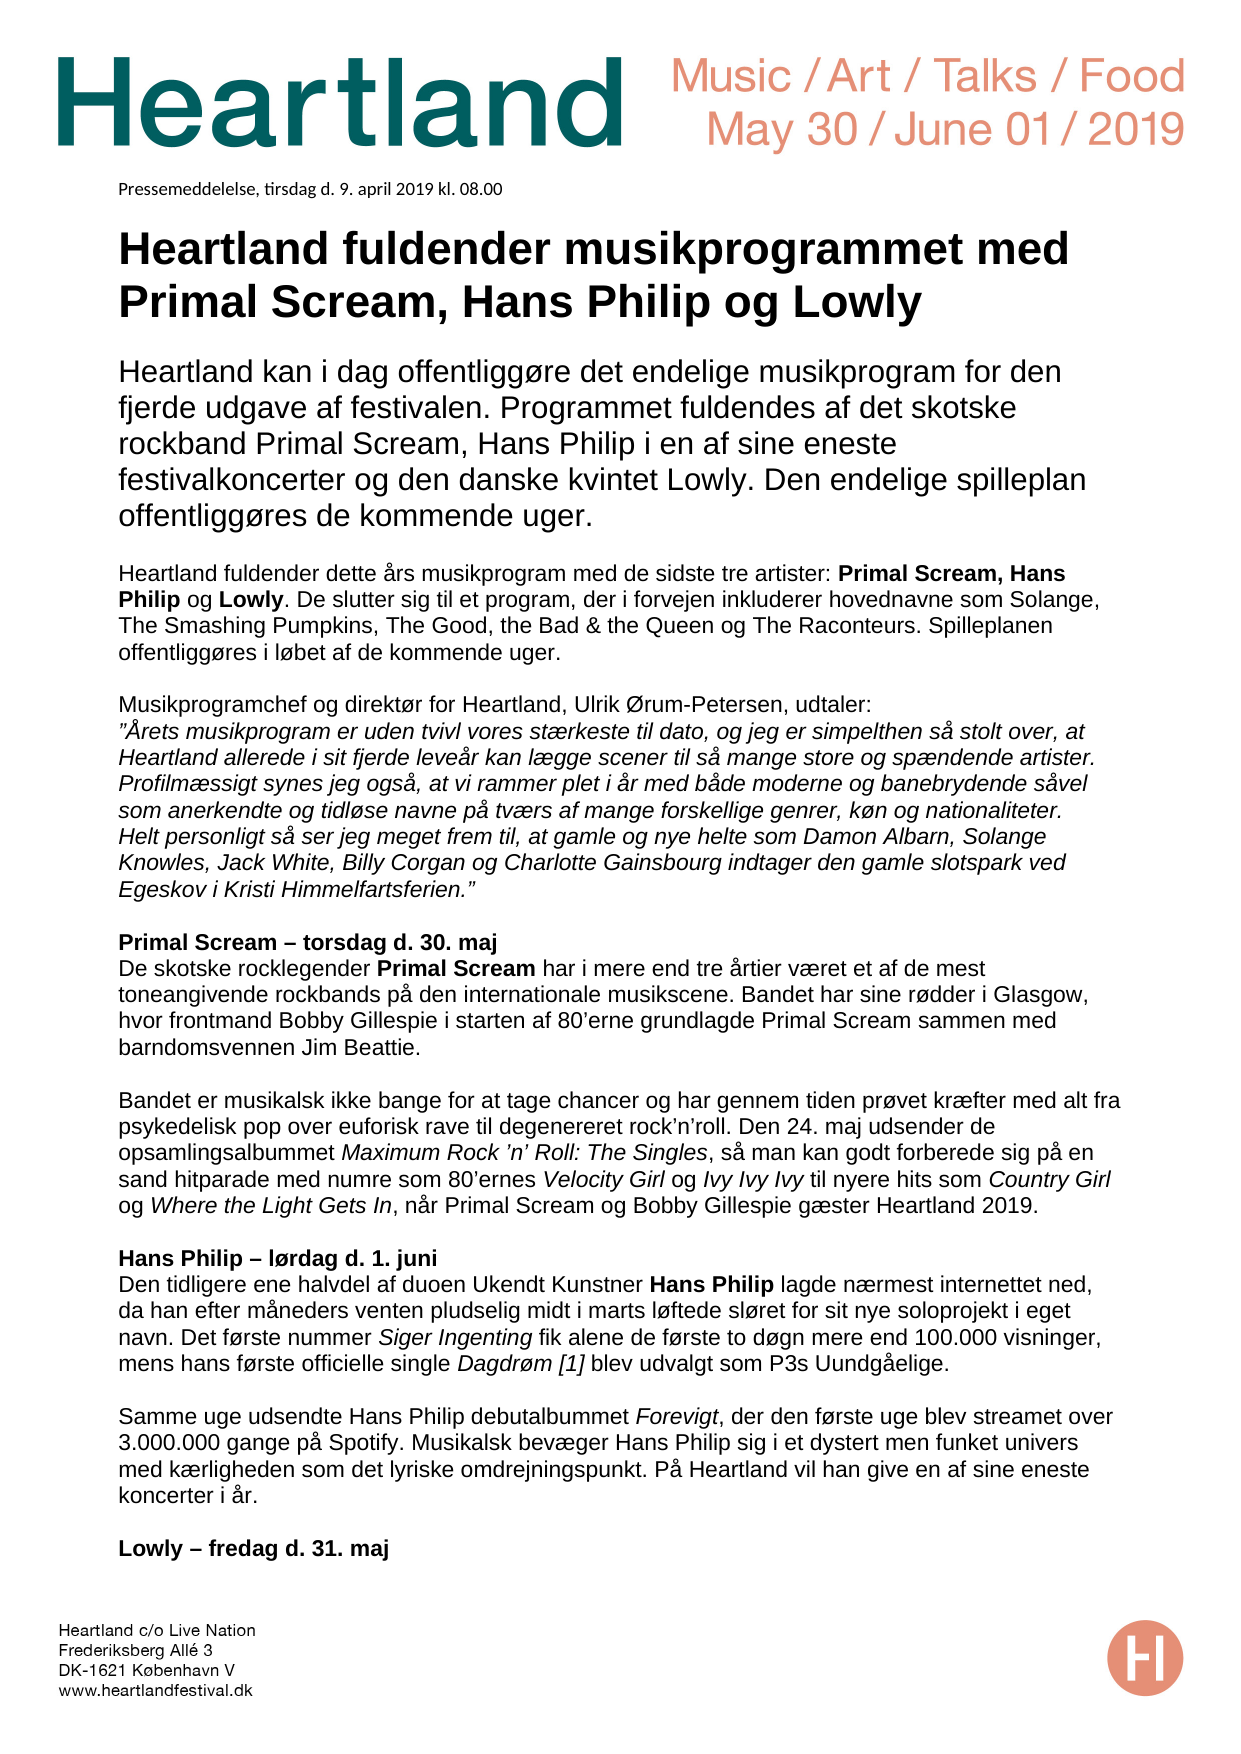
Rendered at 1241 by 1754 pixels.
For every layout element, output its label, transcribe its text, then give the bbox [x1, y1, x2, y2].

text Hans Philip – lørdag d. 1. juni [118, 1245, 1122, 1271]
text Helt personligt så ser jeg meget frem til, at gamle og nye helte som Damon Albarn, Solange Knowles, Jack White, Billy Corgan og Charlotte Gainsbourg indtager den gamle slotspark ved Egeskov i Kristi Himmelfartsferien.” [118, 823, 1122, 902]
text ”Årets musikprogram er uden tvivl vores stærkeste til dato, og jeg er simpelthen så stolt over, at Heartland allerede i sit fjerde leveår kan lægge scener til så mange store og spændende artister. Profilmæssigt synes jeg også, at vi rammer plet i år med både moderne og banebrydende såvel som anerkendte og tidløse navne på tværs af mange forskellige genrer, køn og nationaliteter. [118, 718, 1122, 823]
text Heartland fuldender dette års musikprogram med de sidste tre artister: Primal Scream, Hans Philip og Lowly. De slutter sig til et program, der i forvejen inkluderer hovednavne som Solange, The Smashing Pumpkins, The Good, the Bad & the Queen og The Raconteurs. Spilleplanen offentliggøres i løbet af de kommende uger. [118, 559, 1122, 665]
text Bandet er musikalsk ikke bange for at tage chancer og har gennem tiden prøvet kræfter med alt fra psykedelisk pop over euforisk rave til degenereret rock’n’roll. Den 24. maj udsender de opsamlingsalbummet Maximum Rock ’n’ Roll: The Singles, så man kan godt forberede sig på en sand hitparade med numre som 80’ernes Velocity Girl og Ivy Ivy Ivy til nyere hits som Country Girl og Where the Light Gets In, når Primal Scream og Bobby Gillespie gæster Heartland 2019. [118, 1087, 1122, 1218]
text Musikprogramchef og direktør for Heartland, Ulrik Ørum-Petersen, udtaler: [118, 691, 1122, 718]
text Den tidligere ene halvdel af duoen Ukendt Kunstner Hans Philip lagde nærmest internettet ned, da han efter måneders venten pludselig midt i marts løftede sløret for sit nye soloprojekt i eget navn. Det første nummer Siger Ingenting fik alene de første to døgn mere end 100.000 visninger, mens hans første officielle single Dagdrøm [1] blev udvalgt som P3s Uundgåelige. [118, 1271, 1122, 1376]
text Heartland kan i dag offentliggøre det endelige musikprogram for den fjerde udgave af festivalen. Programmet fuldendes af det skotske rockband Primal Scream, Hans Philip i en af sine eneste festivalkoncerter og den danske kvintet Lowly. Den endelige spilleplan offentliggøres de kommende uger. [118, 353, 1122, 533]
text De skotske rocklegender Primal Scream har i mere end tre årtier været et af de mest toneangivende rockbands på den internationale musikscene. Bandet har sine rødder i Glasgow, hvor frontmand Bobby Gillespie i starten af 80’erne grundlagde Primal Scream sammen med barndomsvennen Jim Beattie. [118, 955, 1122, 1060]
picture [0, 0, 1241, 1754]
text Heartland fuldender musikprogrammet med Primal Scream, Hans Philip og Lowly [118, 222, 1122, 327]
text Lowly – fredag d. 31. maj [118, 1534, 1122, 1561]
text Samme uge udsendte Hans Philip debutalbummet Forevigt, der den første uge blev streamet over 3.000.000 gange på Spotify. Musikalsk bevæger Hans Philip sig i et dystert men funket univers med kærligheden som det lyriske omdrejningspunkt. På Heartland vil han give en af sine eneste koncerter i år. [118, 1403, 1122, 1508]
text Primal Scream – torsdag d. 30. maj [118, 928, 1122, 955]
text Pressemeddelelse, tirsdag d. 9. april 2019 kl. 08.00 [118, 177, 1122, 200]
